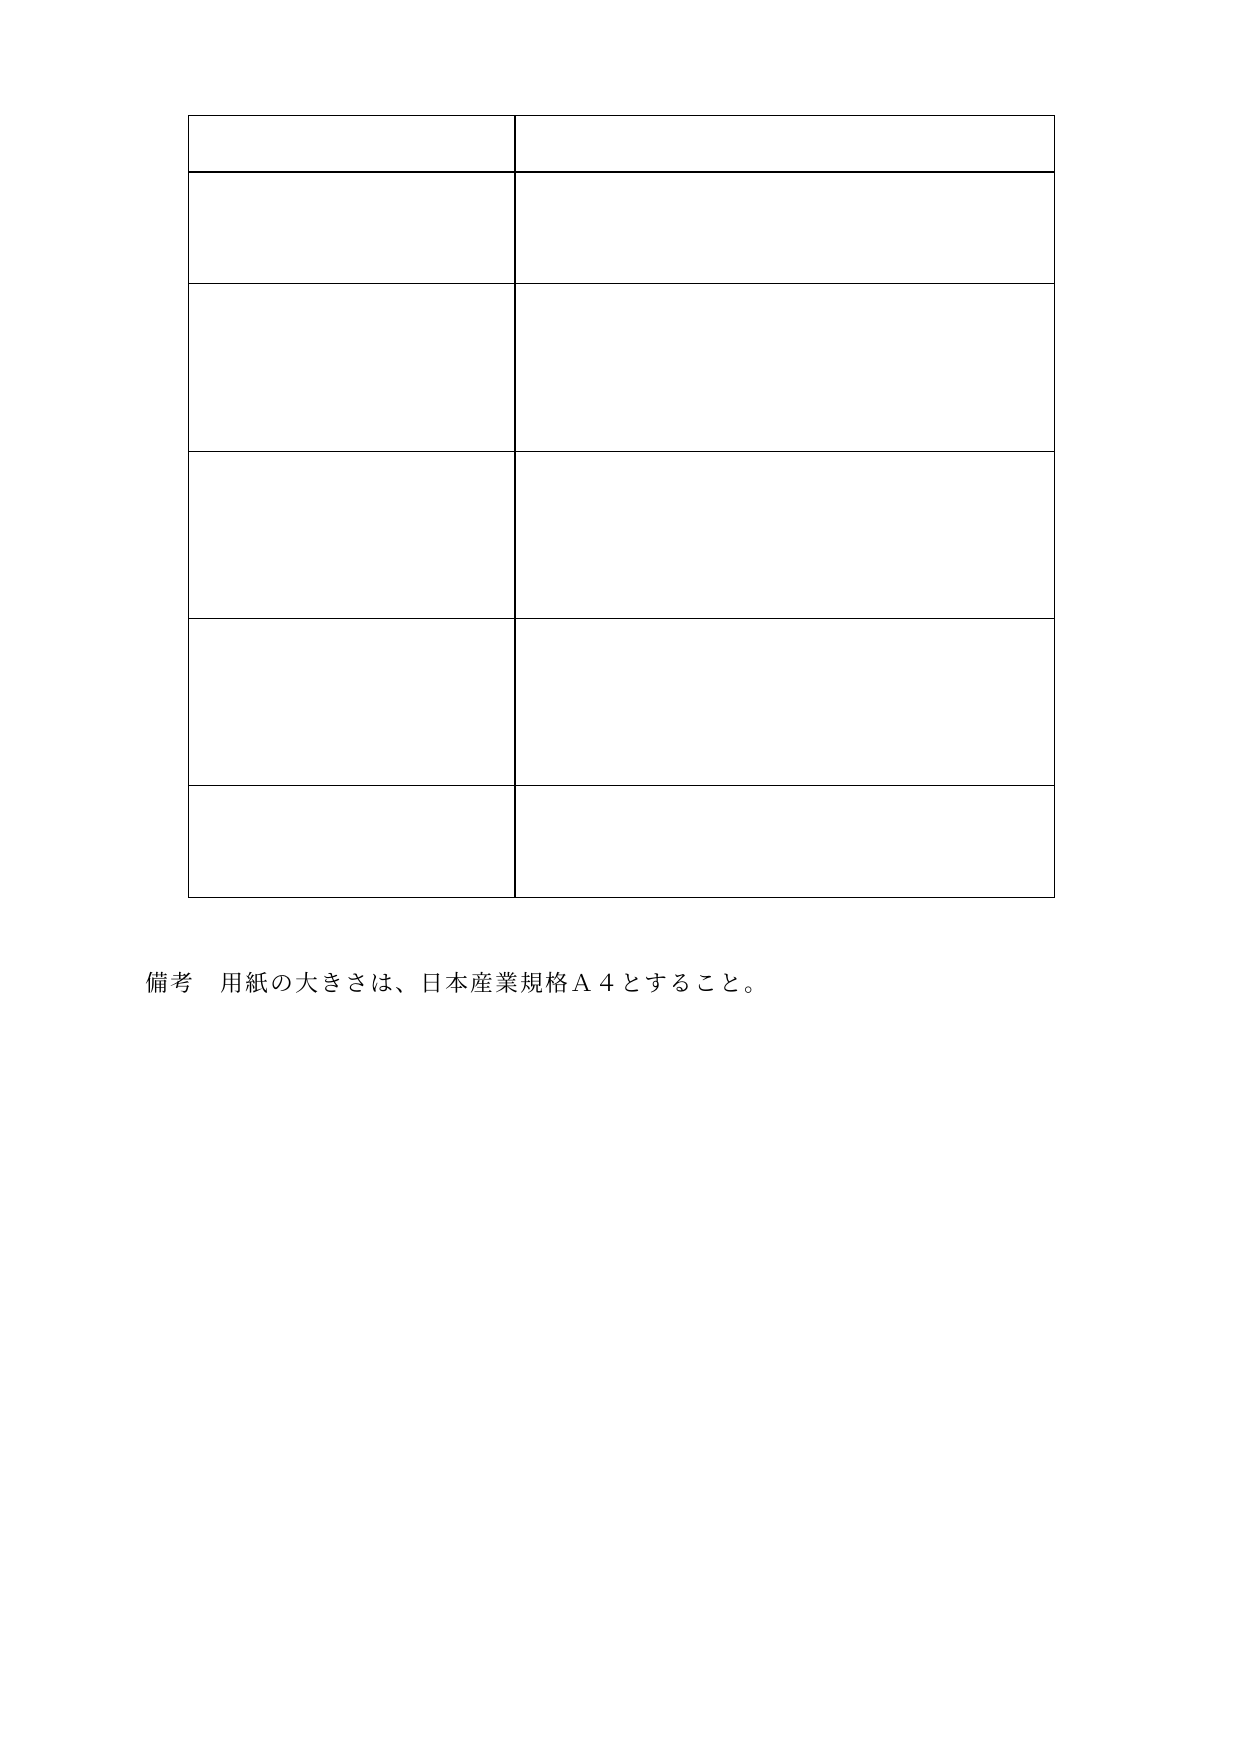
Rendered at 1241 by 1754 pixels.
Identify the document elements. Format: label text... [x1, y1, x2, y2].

table_cell [189, 619, 514, 785]
table_cell [516, 173, 1054, 283]
text 備考 用紙の大きさは、日本産業規格Ａ４とすること。 [120, 953, 1120, 1009]
table_cell [516, 452, 1054, 618]
table_cell [189, 786, 514, 897]
table_cell [189, 284, 514, 451]
table_cell [189, 116, 514, 171]
table_cell [189, 452, 514, 618]
table_cell [516, 116, 1054, 171]
table_cell [516, 619, 1054, 785]
table_cell [516, 284, 1054, 451]
table_cell [189, 173, 514, 283]
table_cell [516, 786, 1054, 897]
